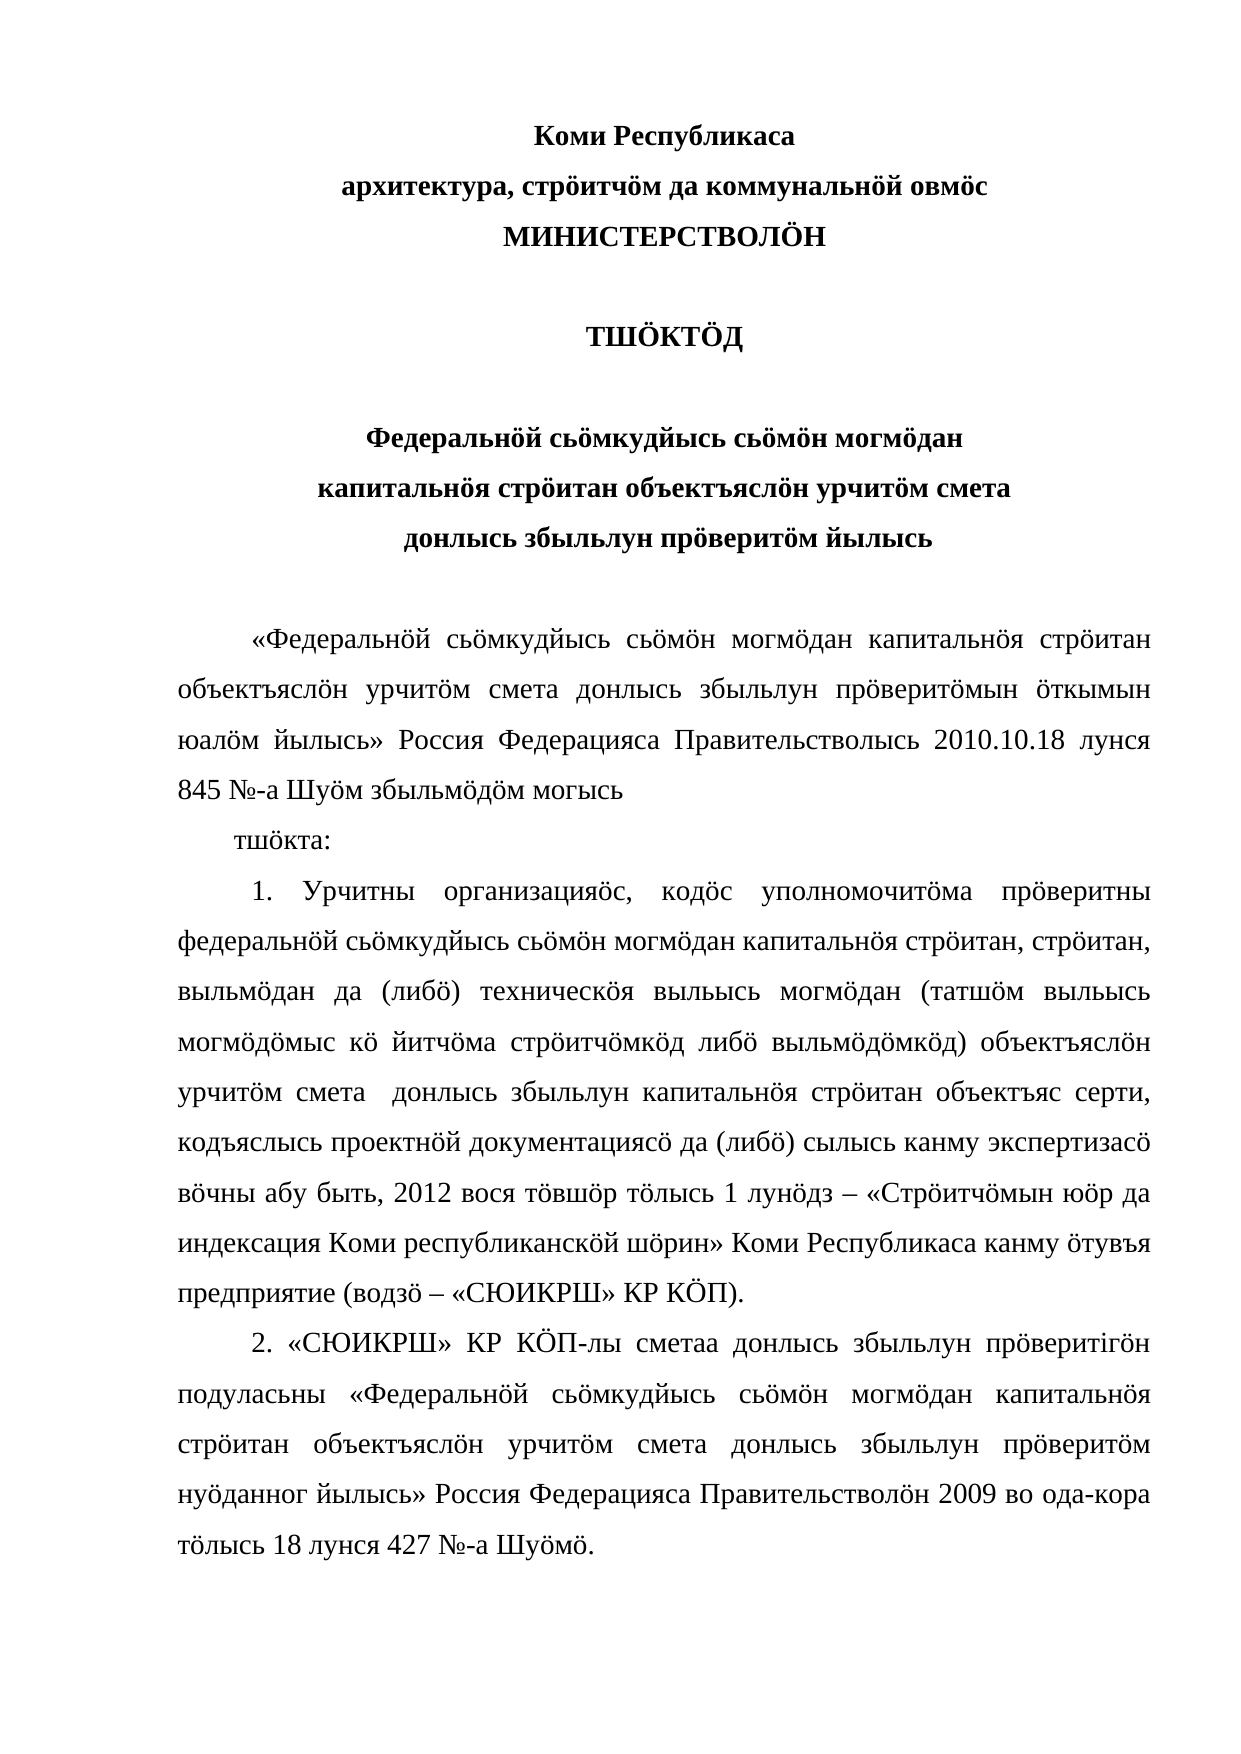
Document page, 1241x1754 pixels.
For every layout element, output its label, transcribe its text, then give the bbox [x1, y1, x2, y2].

text «Федеральнöй сьöмкудйысь сьöмöн могмöдан капитальнöя стрöитан объектъяслöн урчитöм смета донлысь збыльлун прöверитöмын öткымын юалöм йылысь» Россия Федерацияса Правительстволысь 2010.10.18 лунся 845 №-а Шуöм збыльмöдöм могысь [177, 621, 1152, 806]
text ТШÖКТÖД [177, 319, 1152, 353]
text капитальнöя стрöитан объектъяслöн урчитöм смета [177, 470, 1152, 504]
text 2. «СЮИКРШ» КР КÖП-лы сметаа донлысь збыльлун прöверитiгöн подуласьны «Федеральнöй сьöмкудйысь сьöмöн могмöдан капитальнöя стрöитан объектъяслöн урчитöм смета донлысь збыльлун прöверитöм нуöданног йылысь» Россия Федерацияса Правительстволöн 2009 во ода-кора тöлысь 18 лунся 427 №-а Шуöмö. [177, 1326, 1152, 1560]
text Федеральнöй сьöмкудйысь сьöмöн могмöдан [177, 420, 1152, 453]
text архитектура, стрöитчöм да коммунальнöй овмöс [177, 168, 1152, 202]
text 1. Урчитны организацияöс, кодöс уполномочитöма прöверитны федеральнöй сьöмкудйысь сьöмöн могмöдан капитальнöя стрöитан, стрöитан, выльмöдан да (либö) техническöя выльысь могмöдан (татшöм выльысь могмöдöмыс кö йитчöма стрöитчöмкöд либö выльмöдöмкöд) объектъяслöн урчитöм смета донлысь збыльлун капитальнöя стрöитан объектъяс серти, кодъяслысь проектнöй документациясö да (либö) сылысь канму экспертизасö вöчны абу быть, 2012 вося тöвшöр тöлысь 1 лунöдз – «Стрöитчöмын юöр да индексация Коми республиканскöй шöрин» Коми Республикаса канму öтувъя предприятие (водзö – «СЮИКРШ» КР КÖП). [177, 873, 1152, 1309]
text Коми Республикаса [177, 118, 1152, 152]
text МИНИСТЕРСТВОЛÖН [177, 219, 1152, 252]
text донлысь збыльлун прöверитöм йылысь [177, 521, 1152, 554]
text тшöкта: [177, 822, 1152, 856]
